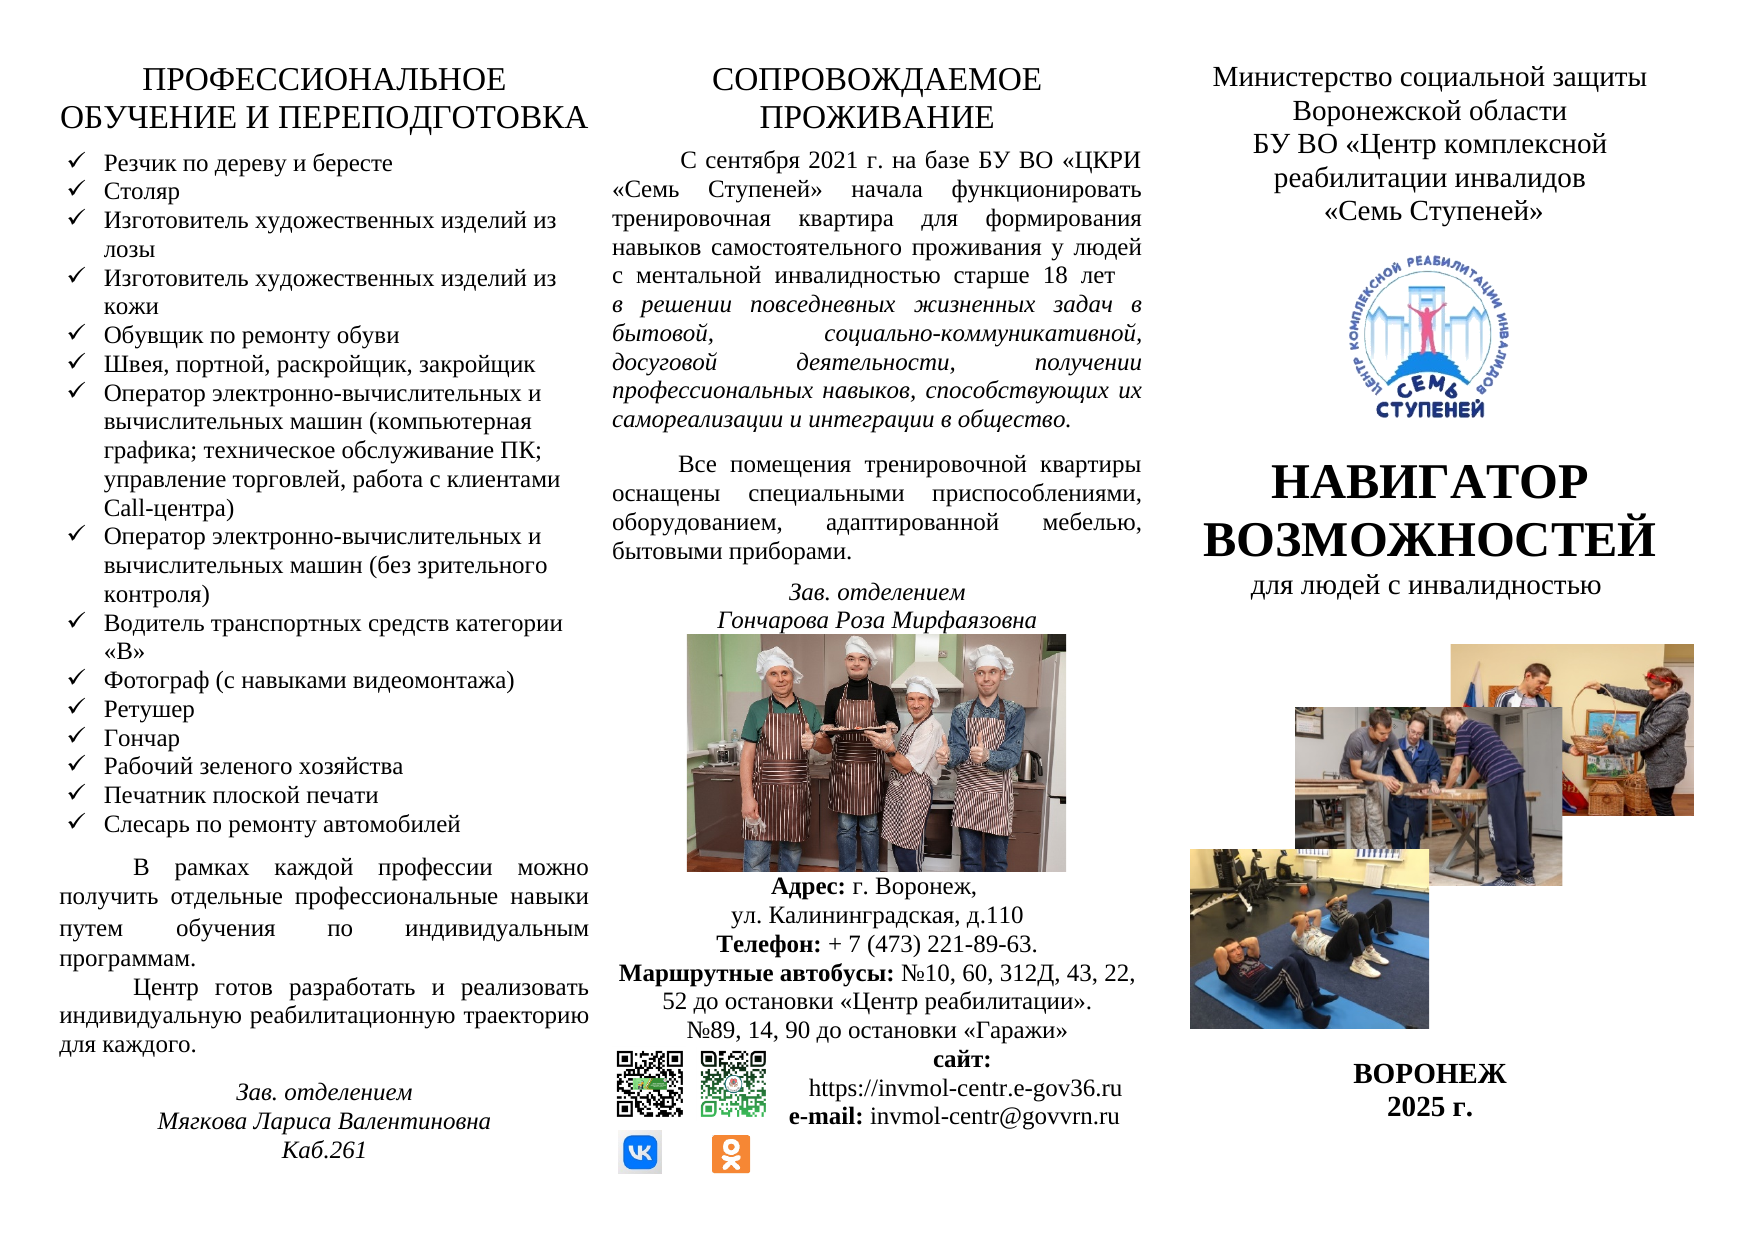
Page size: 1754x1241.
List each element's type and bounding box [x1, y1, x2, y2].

table_header [48, 59, 601, 1174]
picture [686, 634, 1067, 872]
picture [1190, 644, 1694, 1029]
table_header [601, 59, 1153, 1174]
picture [712, 1135, 751, 1174]
picture [696, 1047, 770, 1121]
table_header [1154, 59, 1706, 1174]
picture [612, 1046, 687, 1121]
picture [618, 1130, 662, 1174]
picture [1334, 243, 1525, 431]
